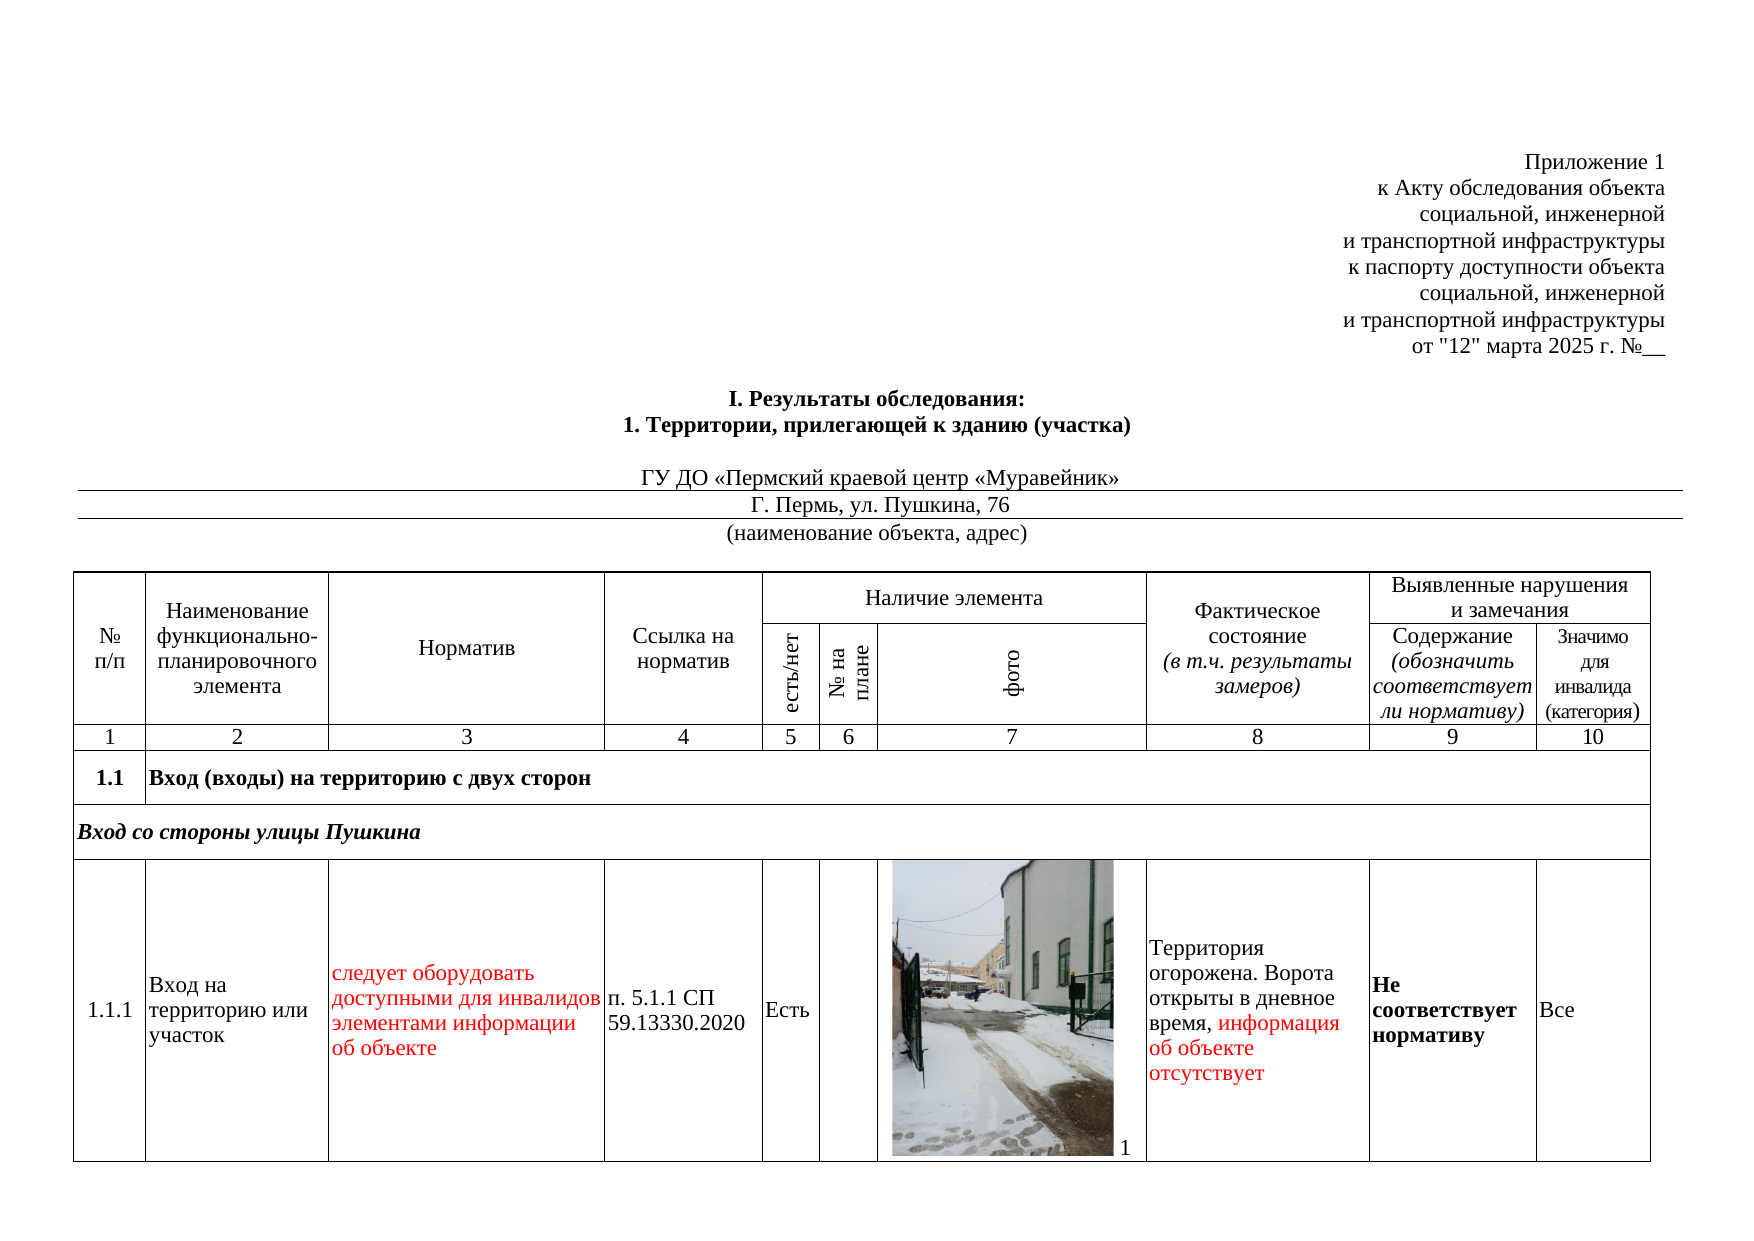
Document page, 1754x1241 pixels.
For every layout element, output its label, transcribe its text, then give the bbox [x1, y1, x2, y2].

table_cell есть/нет [763, 624, 819, 723]
table_cell [820, 860, 877, 1161]
table_cell Все [1537, 860, 1650, 1161]
table_cell Вход со стороны улицы Пушкина [74, 805, 1650, 859]
table_cell 9 [1370, 725, 1536, 749]
table_cell фото [878, 624, 1146, 723]
text социальной, инженерной [89, 279, 1665, 306]
table_header Выявленные нарушения и замечания [1370, 573, 1650, 622]
table_cell Содержание (обозначить соответствует ли нормативу) [1370, 624, 1536, 723]
text 1. Территории, прилегающей к зданию (участка) [89, 411, 1665, 438]
table_cell Территория огорожена. Ворота открыты в дневное время, информация об объекте отсутствует [1147, 860, 1369, 1161]
table_cell Вход на территорию или участок [146, 860, 328, 1161]
table_cell 10 [1537, 725, 1650, 749]
table_cell 1 [74, 725, 145, 749]
table_cell 4 [605, 725, 762, 749]
table_cell № на плане [820, 624, 877, 723]
text и транспортной инфраструктуры [89, 227, 1665, 253]
table_cell 3 [329, 725, 604, 749]
table_cell 6 [820, 725, 877, 749]
text I. Результаты обследования: [89, 385, 1665, 411]
table_cell п. 5.1.1 СП 59.13330.2020 [605, 860, 762, 1161]
table_cell Есть [763, 860, 819, 1161]
picture [892, 860, 1114, 1156]
table_cell следует оборудовать доступными для инвалидов элементами информации об объекте [329, 860, 604, 1161]
table_cell 1 [878, 860, 1146, 1161]
text и транспортной инфраструктуры [89, 306, 1665, 332]
table_cell Не соответствует нормативу [1370, 860, 1536, 1161]
table_header Наименование функционально-планировочного элемента [146, 573, 328, 723]
table_header Ссылка на норматив [605, 573, 762, 723]
table_cell 5 [763, 725, 819, 749]
text Приложение 1 [89, 148, 1665, 174]
table_header Наличие элемента [763, 573, 1146, 622]
table_cell 1.1.1 [74, 860, 145, 1161]
table_header № п/п [74, 573, 145, 723]
text к Акту обследования объекта [89, 174, 1665, 200]
table_cell Значимо для инвалида (категория) [1537, 624, 1650, 723]
table_cell Вход (входы) на территорию с двух сторон [146, 751, 1650, 804]
table_cell 2 [146, 725, 328, 749]
table_cell 8 [1147, 725, 1369, 749]
table_header Норматив [329, 573, 604, 723]
text к паспорту доступности объекта [89, 253, 1665, 279]
table_header Фактическое состояние (в т.ч. результаты замеров) [1147, 573, 1369, 723]
text (наименование объекта, адрес) [89, 519, 1665, 545]
table_header ГУ ДО «Пермский краевой центр «Муравейник» [78, 464, 1683, 490]
table_cell Г. Пермь, ул. Пушкина, 76 [78, 491, 1683, 518]
table_cell 1.1 [74, 751, 145, 804]
table_cell 7 [878, 725, 1146, 749]
text социальной, инженерной [89, 200, 1665, 227]
text от "12" марта 2025 г. №__ [89, 332, 1665, 358]
